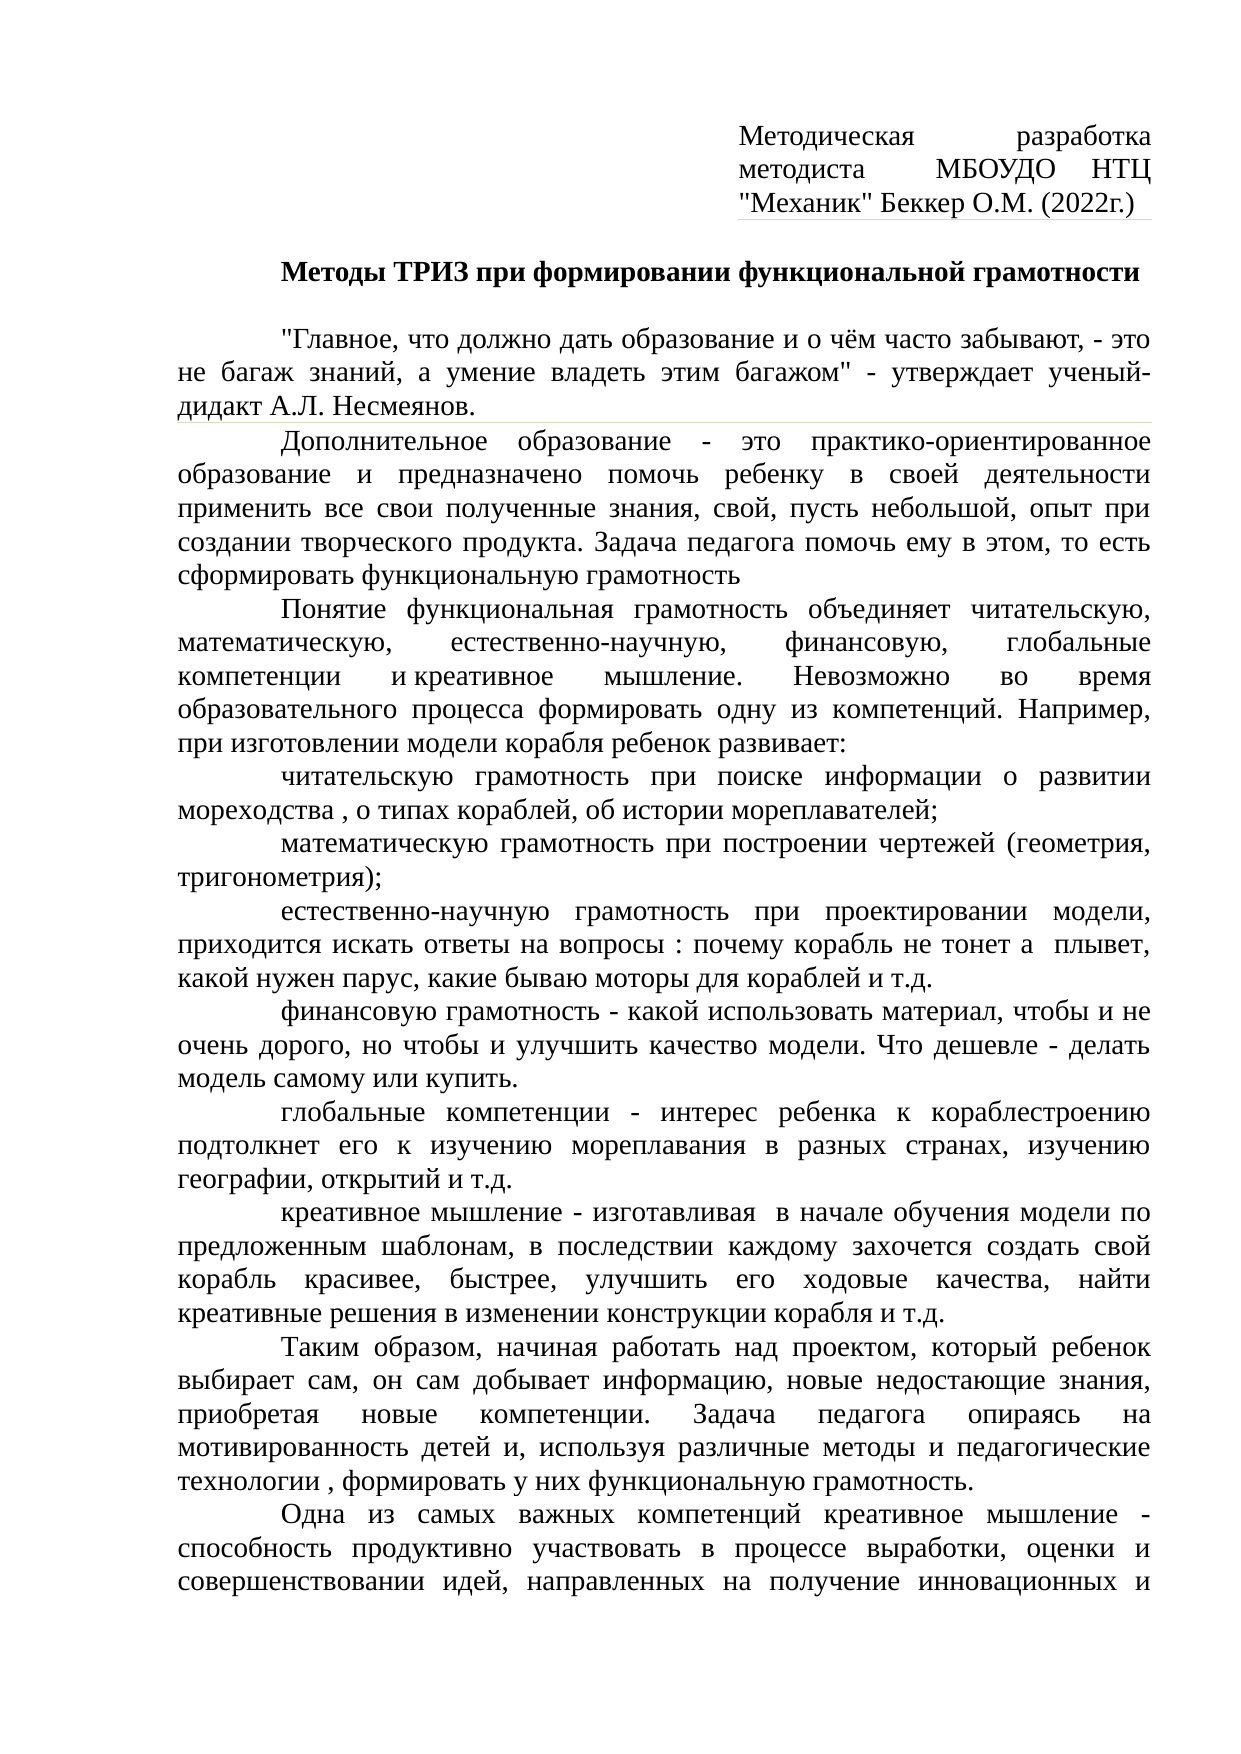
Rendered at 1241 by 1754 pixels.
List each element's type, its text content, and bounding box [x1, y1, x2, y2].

text математическую грамотность при построении чертежей (геометрия, тригонометрия); [177, 826, 1152, 893]
text читательскую грамотность при поиске информации о развитии мореходства , о типах кораблей, об истории мореплавателей; [177, 758, 1152, 826]
text Таким образом, начиная работать над проектом, который ребенок выбирает сам, он сам добывает информацию, новые недостающие знания, приобретая новые компетенции. Задача педагога опираясь на мотивированность детей и, используя различные методы и педагогические технологии , формировать у них функциональную грамотность. [177, 1329, 1152, 1496]
text Методическая разработка методиста МБОУДО НТЦ "Механик" Беккер О.М. (2022г.) [738, 118, 1152, 219]
text креативное мышление - изготавливая в начале обучения модели по предложенным шаблонам, в последствии каждому захочется создать свой корабль красивее, быстрее, улучшить его ходовые качества, найти креативные решения в изменении конструкции корабля и т.д. [177, 1194, 1152, 1329]
text Понятие функциональная грамотность объединяет читательскую, математическую, естественно-научную, финансовую, глобальные компетенции и креативное мышление. Невозможно во время образовательного процесса формировать одну из компетенций. Например, при изготовлении модели корабля ребенок развивает: [177, 591, 1152, 758]
text естественно-научную грамотность при проектировании модели, приходится искать ответы на вопросы : почему корабль не тонет а плывет, какой нужен парус, какие бываю моторы для кораблей и т.д. [177, 893, 1152, 993]
text финансовую грамотность - какой использовать материал, чтобы и не очень дорого, но чтобы и улучшить качество модели. Что дешевле - делать модель самому или купить. [177, 993, 1152, 1094]
text "Главное, что должно дать образование и о чём часто забывают, - это не багаж знаний, а умение владеть этим багажом" - утверждает ученый-дидакт А.Л. Несмеянов. [177, 321, 1152, 422]
text Методы ТРИЗ при формировании функциональной грамотности [177, 254, 1152, 287]
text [177, 1496, 1152, 1597]
text глобальные компетенции - интерес ребенка к кораблестроению подтолкнет его к изучению мореплавания в разных странах, изучению географии, открытий и т.д. [177, 1094, 1152, 1194]
text Дополнительное образование - это практико-ориентированное образование и предназначено помочь ребенку в своей деятельности применить все свои полученные знания, свой, пусть небольшой, опыт при создании творческого продукта. Задача педагога помочь ему в этом, то есть сформировать функциональную грамотность [177, 423, 1152, 591]
